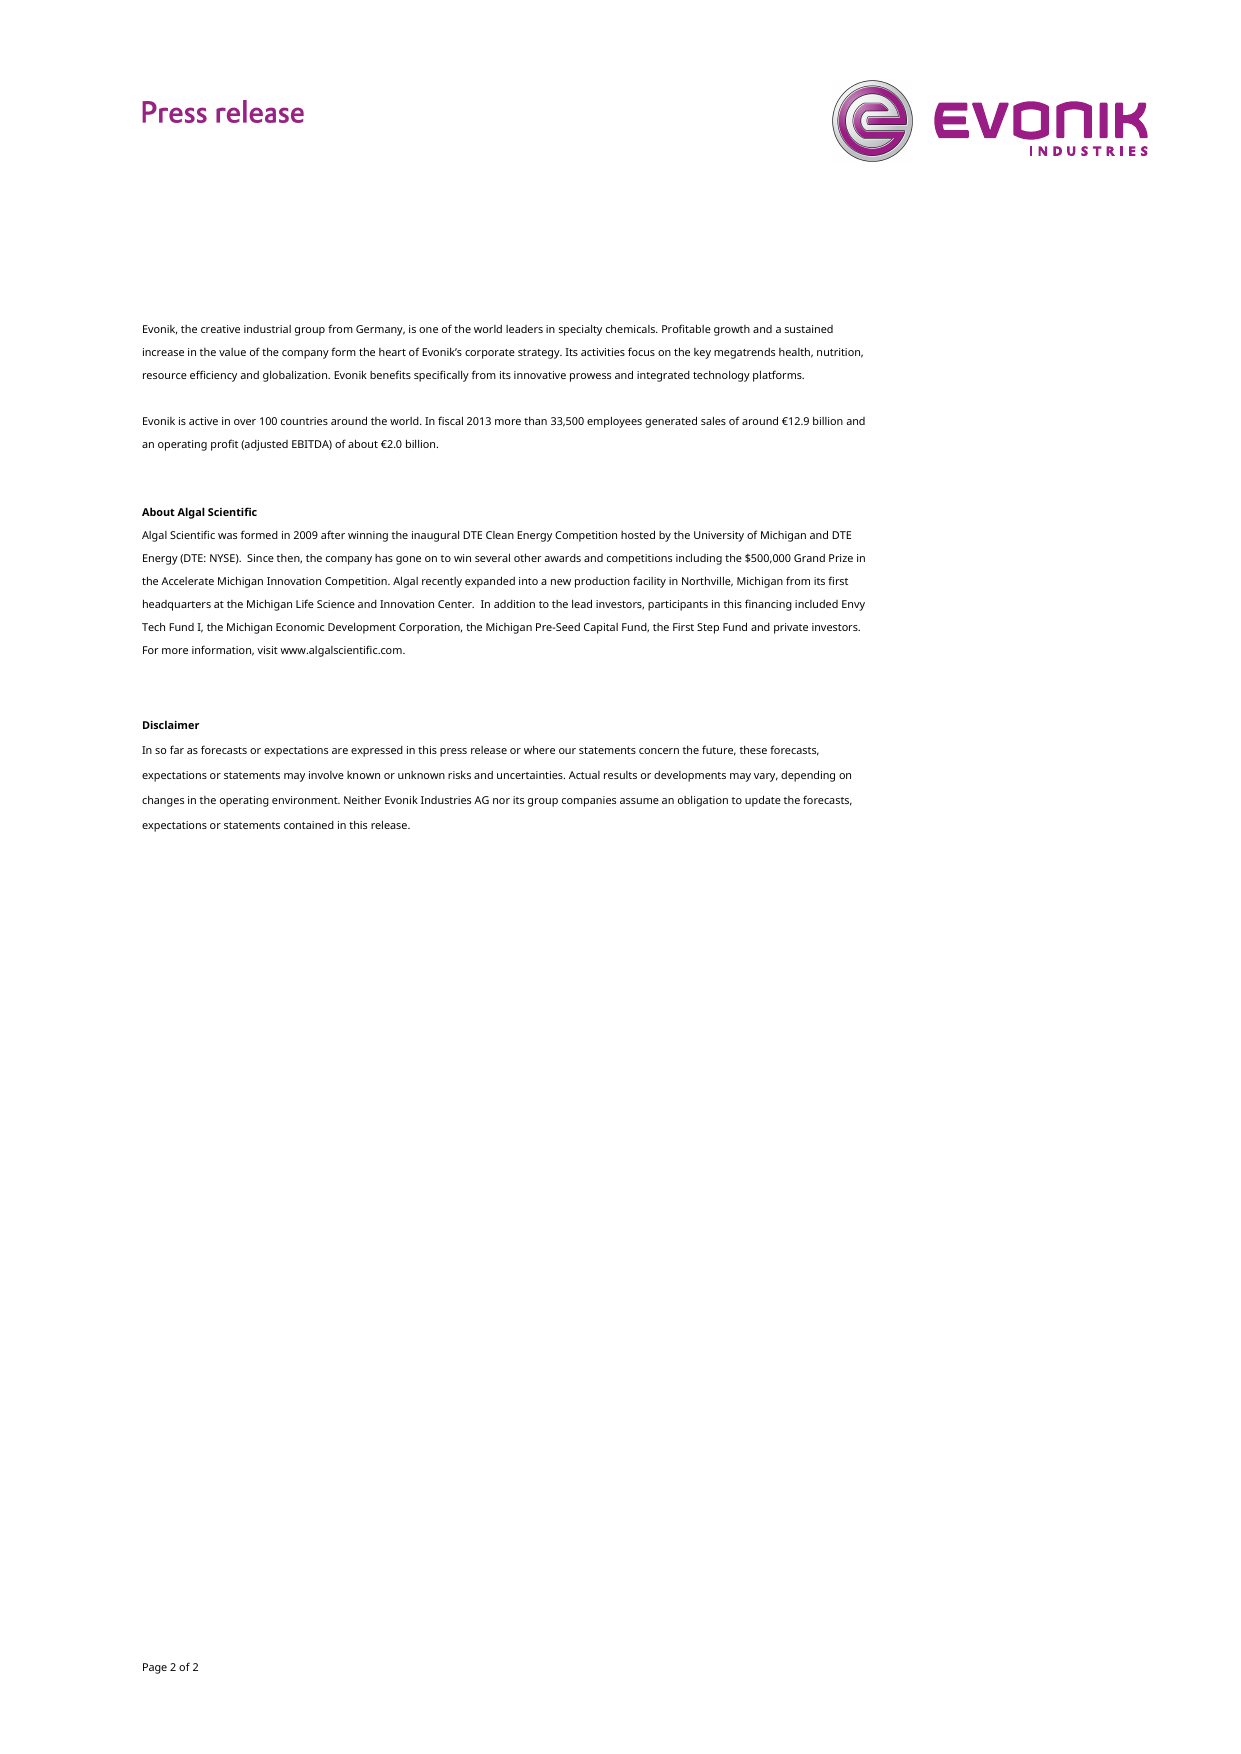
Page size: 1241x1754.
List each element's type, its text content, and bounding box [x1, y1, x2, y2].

text About Algal Scientific Algal Scientific was formed in 2009 after winning the inaugural DTE Clean Energy Competition hosted by the University of Michigan and DTE Energy (DTE: NYSE). Since then, the company has gone on to win several other awards and competitions including the $500,000 Grand Prize in the Accelerate Michigan Innovation Competition. Algal recently expanded into a new production facility in Northville, Michigan from its first headquarters at the Michigan Life Science and Innovation Center. In addition to the lead investors, participants in this financing included Envy Tech Fund I, the Michigan Economic Development Corporation, the Michigan Pre-Seed Capital Fund, the First Step Fund and private investors. For more information, visit www.algalscientific.com. [142, 496, 877, 657]
text Evonik, the creative industrial group from Germany, is one of the world leaders in specialty chemicals. Profitable growth and a sustained increase in the value of the company form the heart of Evonik’s corporate strategy. Its activities focus on the key megatrends health, nutrition, resource efficiency and globalization. Evonik benefits specifically from its innovative prowess and integrated technology platforms. [142, 313, 877, 382]
picture [832, 80, 913, 162]
picture [142, 100, 304, 123]
text Evonik is active in over 100 countries around the world. In fiscal 2013 more than 33,500 employees generated sales of around €12.9 billion and an operating profit (adjusted EBITDA) of about €2.0 billion. [142, 404, 877, 450]
text Disclaimer [142, 707, 877, 732]
text In so far as forecasts or expectations are expressed in this press release or where our statements concern the future, these forecasts, expectations or statements may involve known or unknown risks and uncertainties. Actual results or developments may vary, depending on changes in the operating environment. Neither Evonik Industries AG nor its group companies assume an obligation to update the forecasts, expectations or statements contained in this release. [142, 732, 877, 832]
